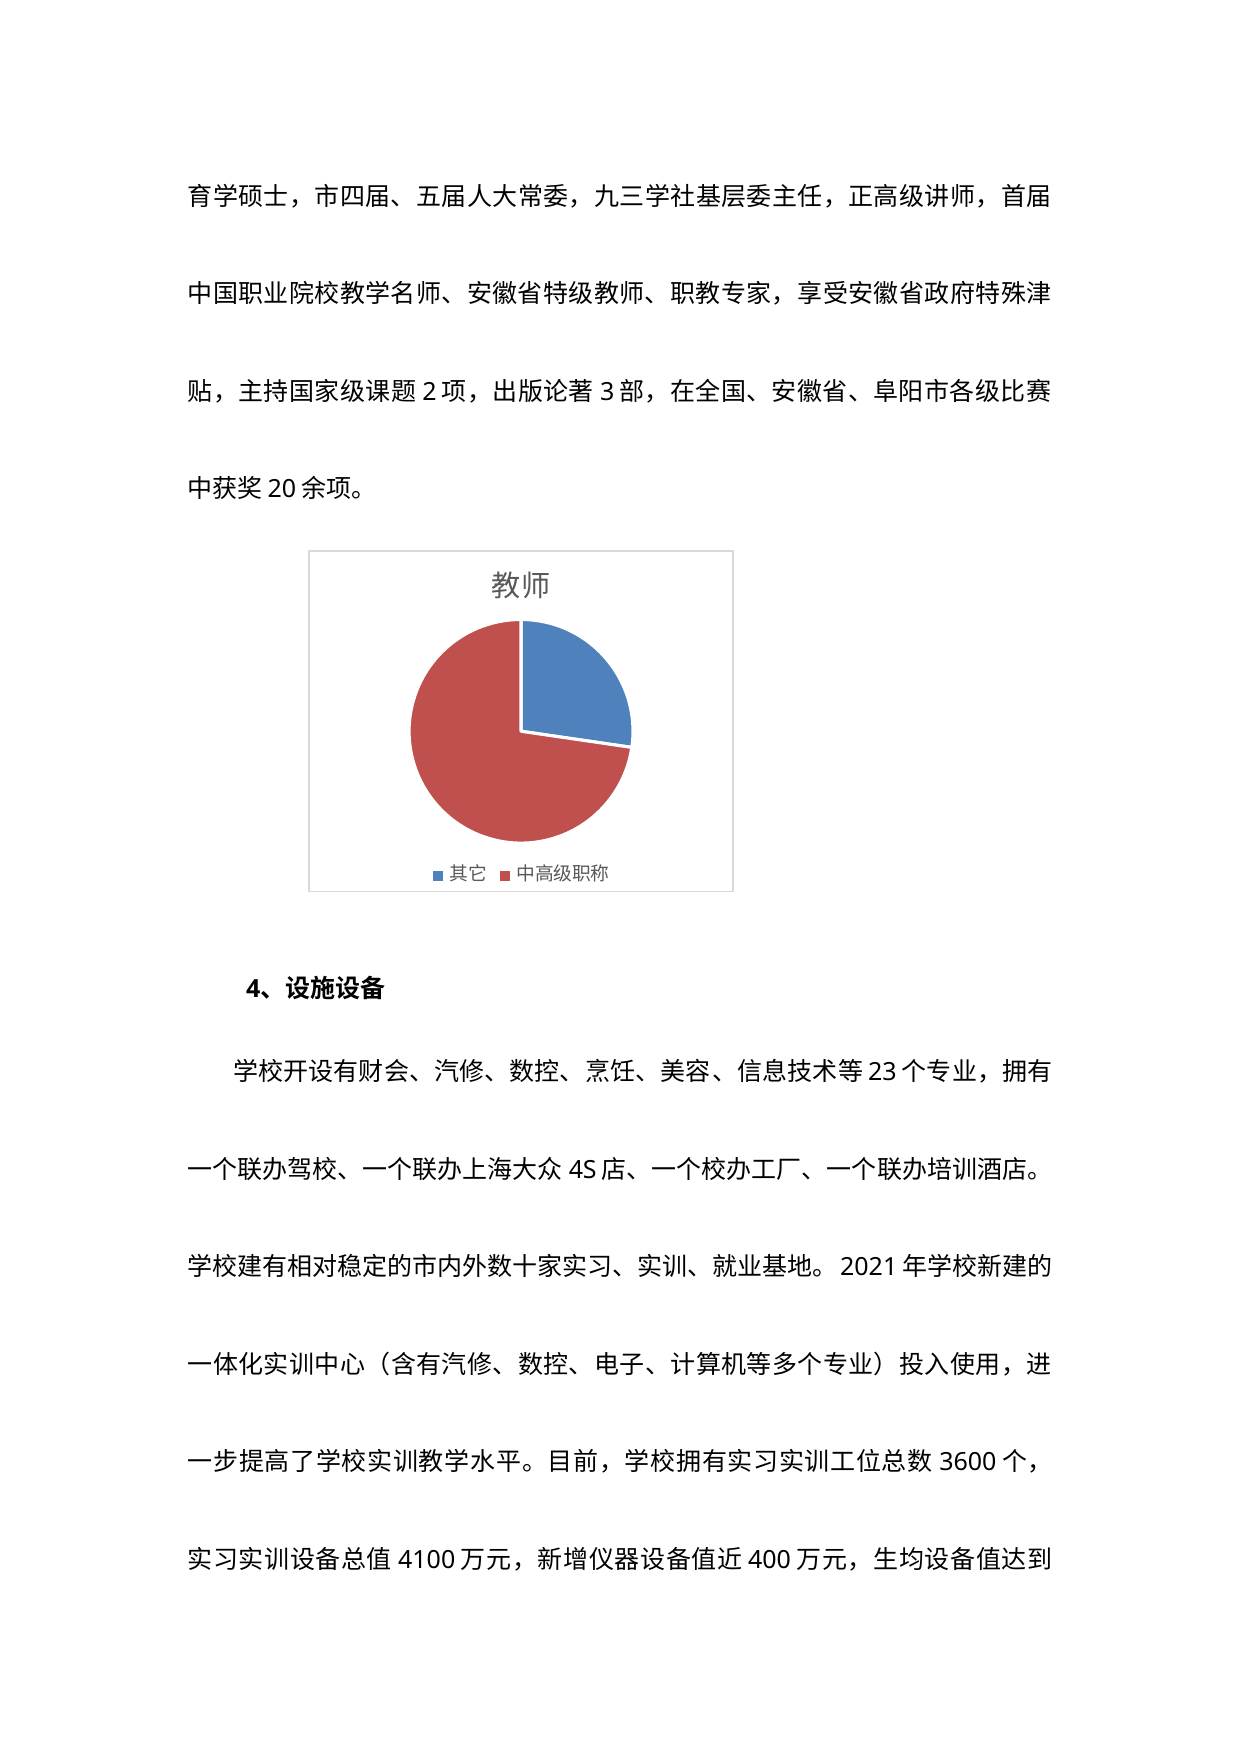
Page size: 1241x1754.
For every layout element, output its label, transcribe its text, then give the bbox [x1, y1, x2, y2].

text 4、设施设备 [187, 954, 1053, 1019]
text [187, 162, 1053, 519]
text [187, 1037, 1053, 1590]
